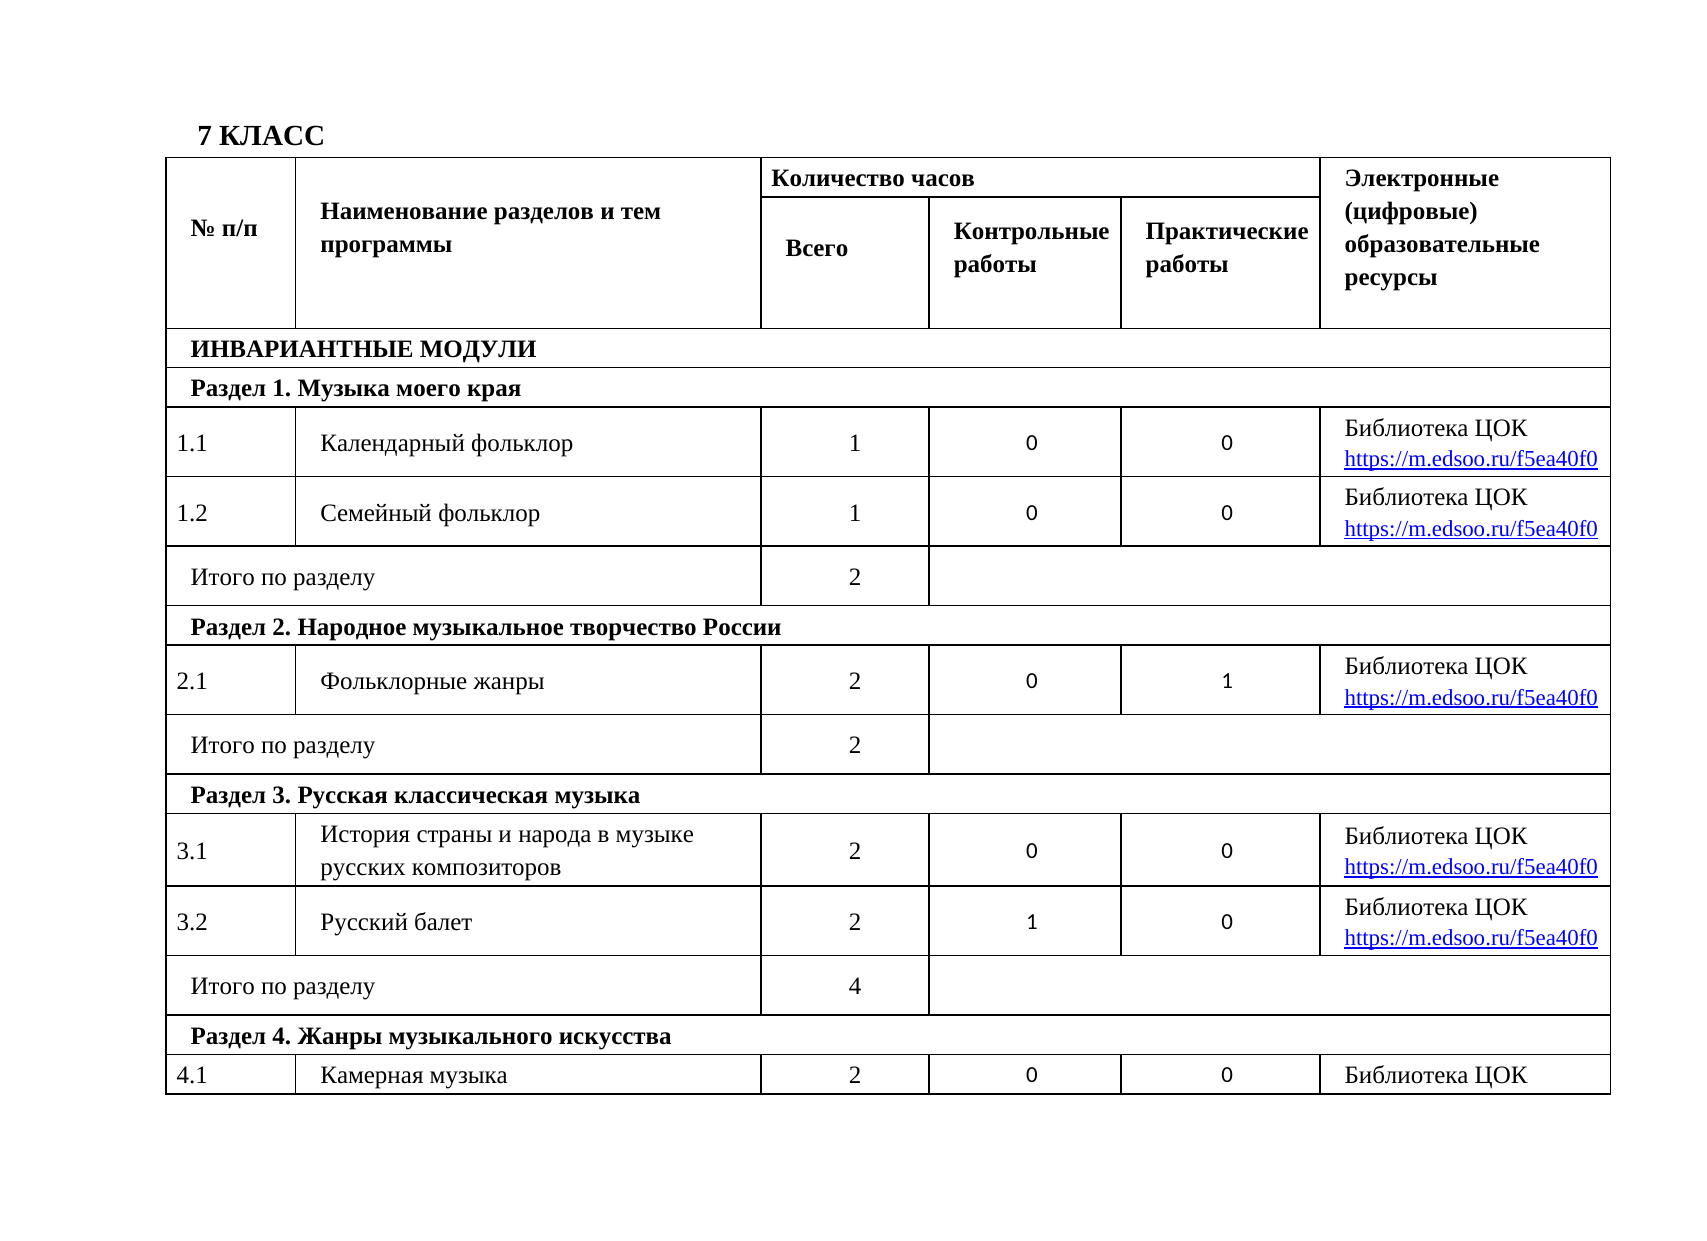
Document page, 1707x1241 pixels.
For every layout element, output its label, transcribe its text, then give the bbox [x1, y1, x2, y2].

table_cell 2 [762, 1055, 928, 1093]
table_cell 0 [930, 646, 1120, 714]
table_cell 1.1 [167, 408, 295, 476]
table_cell 0 [930, 477, 1120, 545]
table_cell Раздел 3. Русская классическая музыка [167, 775, 1610, 813]
table_cell 2 [762, 887, 928, 954]
table_cell Библиотека ЦОК https://m.edsoo.ru/f5ea40f0 [1321, 477, 1610, 545]
table_cell [930, 715, 1610, 773]
table_cell 0 [1122, 477, 1319, 545]
table_cell 4 [762, 956, 928, 1014]
table_header № п/п [167, 158, 295, 327]
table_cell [1321, 887, 1610, 954]
table_cell Библиотека ЦОК https://m.edsoo.ru/f5ea40f0 [1321, 408, 1610, 476]
table_cell Итого по разделу [167, 715, 760, 773]
table_cell Раздел 1. Музыка моего края [167, 368, 1610, 406]
table_cell Фольклорные жанры [296, 646, 760, 714]
table_cell 0 [930, 814, 1120, 885]
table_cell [1321, 1055, 1610, 1093]
table_cell 0 [1122, 408, 1319, 476]
table_cell Календарный фольклор [296, 408, 760, 476]
table_cell Семейный фольклор [296, 477, 760, 545]
table_cell 0 [1122, 814, 1319, 885]
table_cell Итого по разделу [167, 547, 760, 605]
table_cell 0 [930, 408, 1120, 476]
table_cell 4.1 [167, 1055, 295, 1093]
table_cell Камерная музыка [296, 1055, 760, 1093]
table_cell 1 [930, 887, 1120, 954]
table_cell 2 [762, 547, 928, 605]
table_cell [930, 547, 1610, 605]
table_cell 1 [1122, 646, 1319, 714]
table_cell 3.1 [167, 814, 295, 885]
table_cell [930, 956, 1610, 1014]
text 7 КЛАСС [190, 118, 1618, 152]
table_cell 2 [762, 715, 928, 773]
table_cell 1 [762, 408, 928, 476]
table_cell История страны и народа в музыке русских композиторов [296, 814, 760, 885]
table_cell 0 [1122, 1055, 1319, 1093]
table_cell ИНВАРИАНТНЫЕ МОДУЛИ [167, 329, 1610, 367]
table_cell 2.1 [167, 646, 295, 714]
table_header Электронные (цифровые) образовательные ресурсы [1321, 158, 1610, 327]
table_cell Библиотека ЦОК https://m.edsoo.ru/f5ea40f0 [1321, 814, 1610, 885]
table_cell Всего [762, 198, 928, 327]
table_cell Раздел 4. Жанры музыкального искусства [167, 1016, 1610, 1053]
table_cell 2 [762, 646, 928, 714]
table_header Наименование разделов и тем программы [296, 158, 760, 327]
table_cell Раздел 2. Народное музыкальное творчество России [167, 606, 1610, 644]
table_cell 2 [762, 814, 928, 885]
table_cell 3.2 [167, 887, 295, 954]
table_cell Контрольные работы [930, 198, 1120, 327]
table_cell Итого по разделу [167, 956, 760, 1014]
table_cell Библиотека ЦОК https://m.edsoo.ru/f5ea40f0 [1321, 646, 1610, 714]
table_cell Практические работы [1122, 198, 1319, 327]
table_cell 1.2 [167, 477, 295, 545]
table_cell 1 [762, 477, 928, 545]
table_cell Русский балет [296, 887, 760, 954]
table_cell 0 [930, 1055, 1120, 1093]
table_cell 0 [1122, 887, 1319, 954]
table_header Количество часов [762, 158, 1319, 196]
